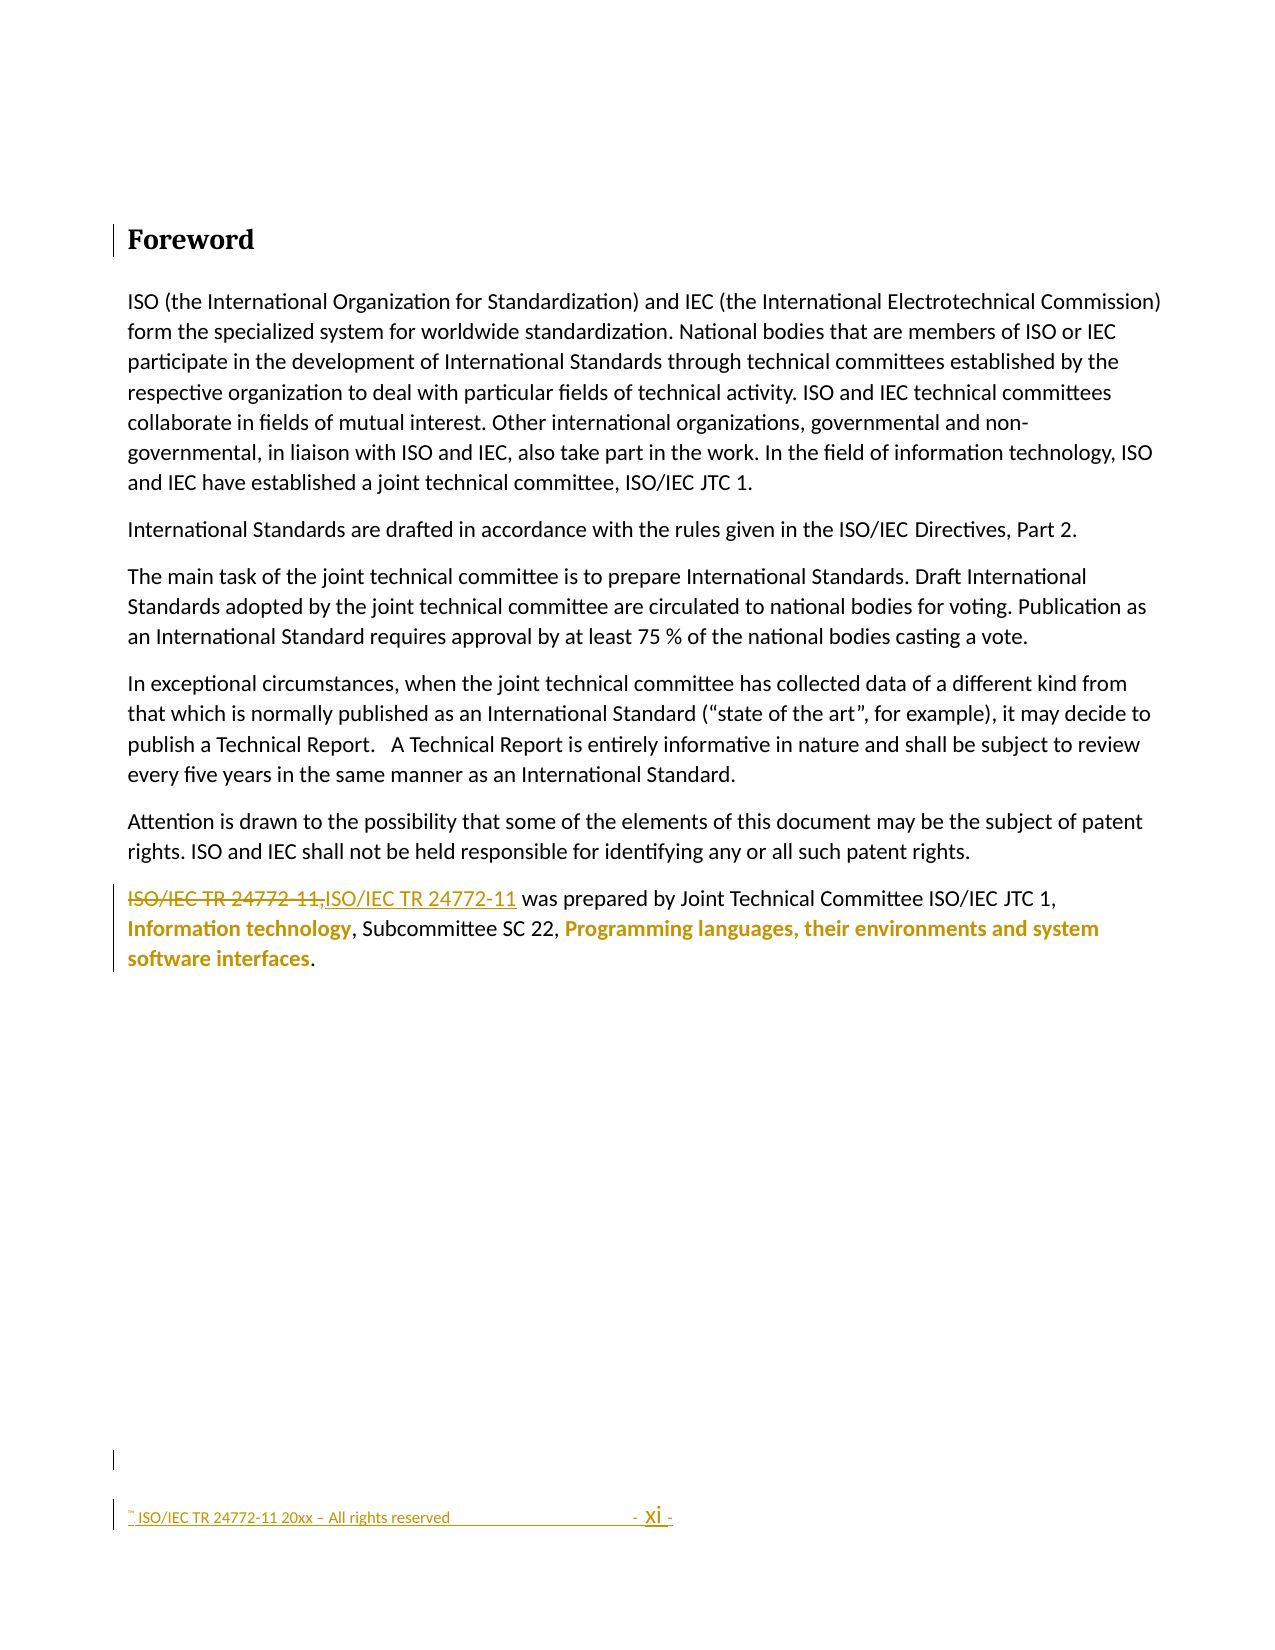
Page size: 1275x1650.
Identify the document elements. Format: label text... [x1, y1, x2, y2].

text ISO (the International Organization for Standardization) and IEC (the International Electrotechnical Commission) form the specialized system for worldwide standardization. National bodies that are members of ISO or IEC participate in the development of International Standards through technical committees established by the respective organization to deal with particular fields of technical activity. ISO and IEC technical committees collaborate in fields of mutual interest. Other international organizations, governmental and non-governmental, in liaison with ISO and IEC, also take part in the work. In the field of information technology, ISO and IEC have established a joint technical committee, ISO/IEC JTC 1. [127, 287, 1162, 496]
text Attention is drawn to the possibility that some of the elements of this document may be the subject of patent rights. ISO and IEC shall not be held responsible for identifying any or all such patent rights. [127, 807, 1162, 865]
text International Standards are drafted in accordance with the rules given in the ISO/IEC Directives, Part 2. [127, 515, 1162, 543]
subtitle Foreword [127, 223, 1162, 257]
text was prepared by Joint Technical Committee ISO/IEC JTC 1, Information technology, Subcommittee SC 22, Programming languages, their environments and system software interfaces. [127, 884, 1162, 972]
text The main task of the joint technical committee is to prepare International Standards. Draft International Standards adopted by the joint technical committee are circulated to national bodies for voting. Publication as an International Standard requires approval by at least 75 % of the national bodies casting a vote. [127, 562, 1162, 651]
text In exceptional circumstances, when the joint technical committee has collected data of a different kind from that which is normally published as an International Standard (“state of the art”, for example), it may decide to publish a Technical Report. A Technical Report is entirely informative in nature and shall be subject to review every five years in the same manner as an International Standard. [127, 669, 1162, 788]
